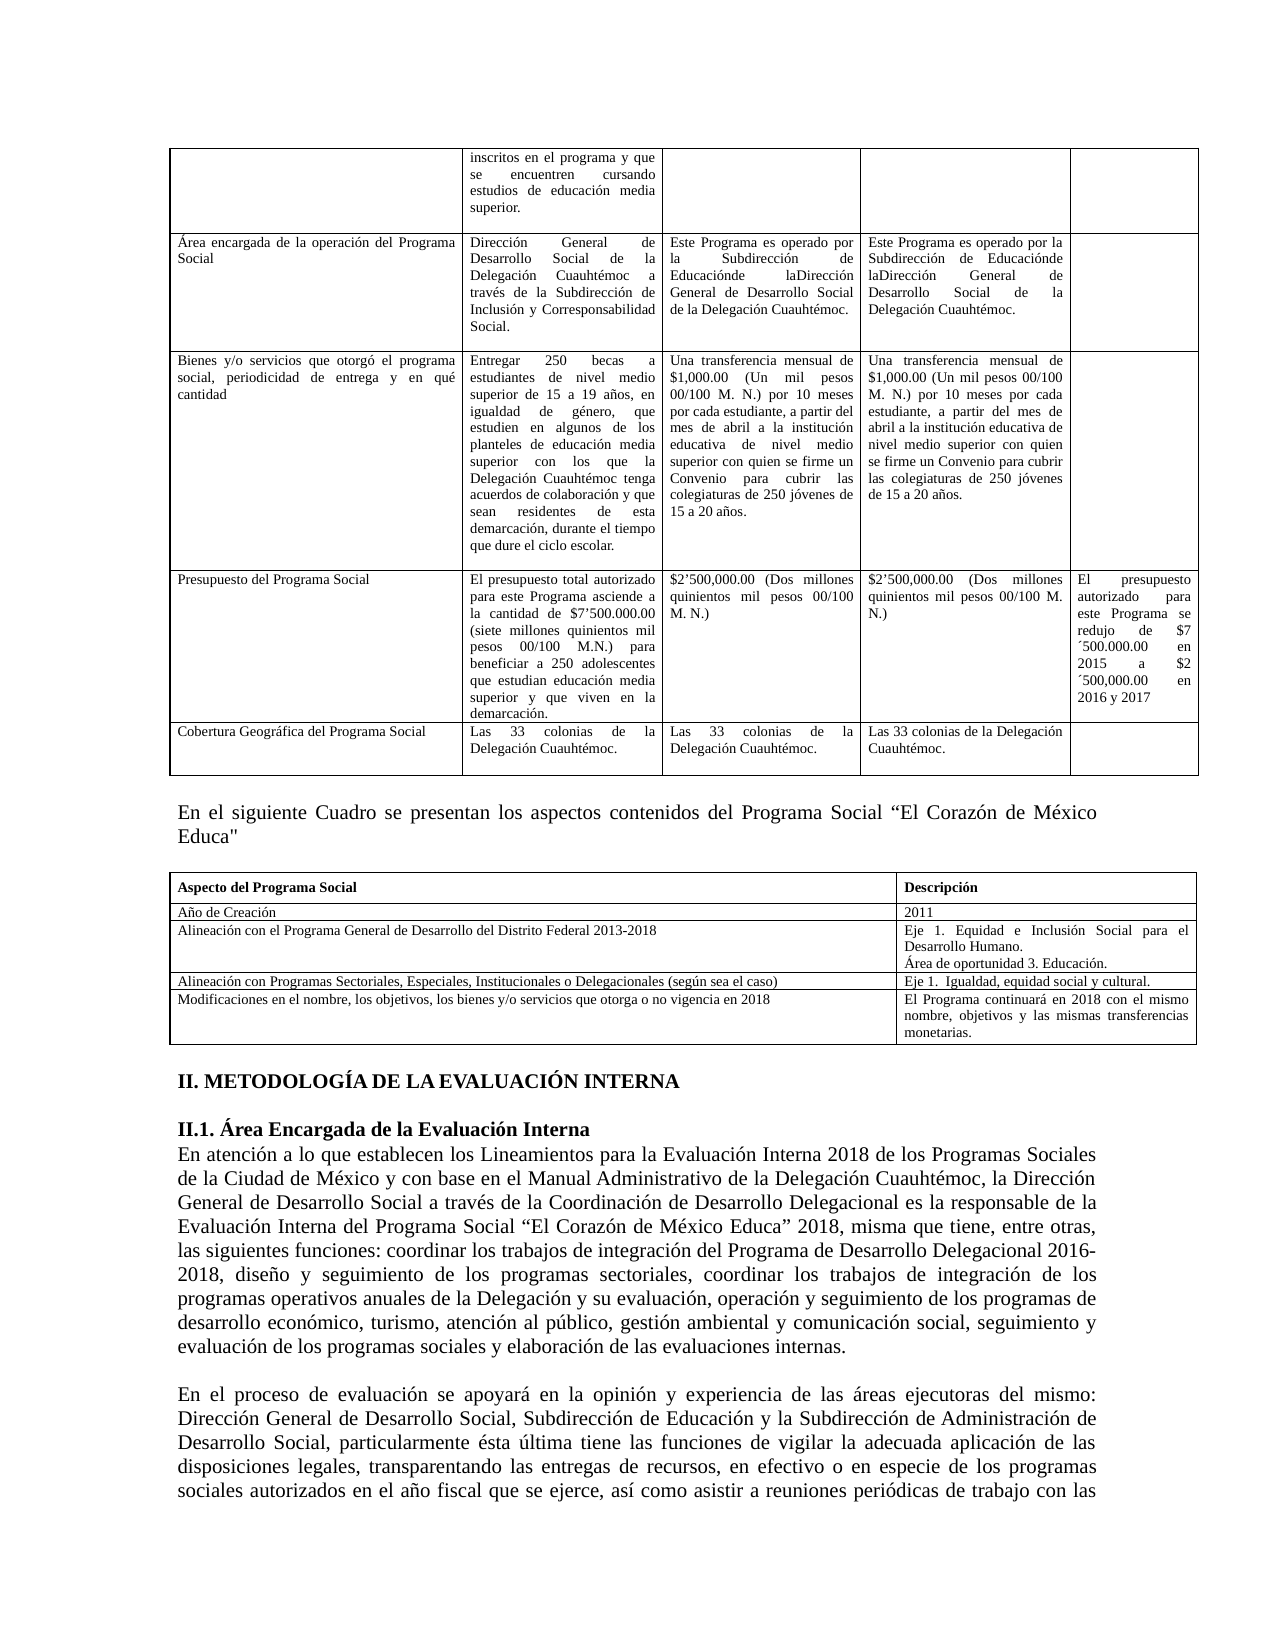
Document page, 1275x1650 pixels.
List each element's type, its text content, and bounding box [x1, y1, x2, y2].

table_cell Las 33 colonias de la Delegación Cuauhtémoc. [463, 723, 662, 775]
text En el siguiente Cuadro se presentan los aspectos contenidos del Programa Social “El Corazón de México Educa" [177, 800, 1098, 848]
table_cell [861, 149, 1070, 232]
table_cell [663, 149, 860, 232]
table_cell Cobertura Geográfica del Programa Social [171, 723, 462, 775]
table_cell Eje 1. Equidad e Inclusión Social para el Desarrollo Humano. Área de oportunidad 3. Educación. [897, 921, 1196, 972]
table_cell Dirección General de Desarrollo Social de la Delegación Cuauhtémoc a través de la Subdirección de Inclusión y Corresponsabilidad Social. [463, 234, 662, 351]
table_cell [1071, 352, 1198, 570]
table_cell Entregar 250 becas a estudiantes de nivel medio superior de 15 a 19 años, en igualdad de género, que estudien en algunos de los planteles de educación media superior con los que la Delegación Cuauhtémoc tenga acuerdos de colaboración y que sean residentes de esta demarcación, durante el tiempo que dure el ciclo escolar. [463, 352, 662, 570]
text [177, 1382, 1098, 1502]
table_cell $2’500,000.00 (Dos millones quinientos mil pesos 00/100 M. N.) [663, 571, 860, 722]
table_cell Modificaciones en el nombre, los objetivos, los bienes y/o servicios que otorga o no vigencia en 2018 [171, 990, 896, 1044]
table_cell El presupuesto autorizado para este Programa se redujo de $7´500.000.00 en 2015 a $2´500,000.00 en 2016 y 2017 [1071, 571, 1198, 722]
table_cell [1071, 234, 1198, 351]
table_header Descripción [897, 873, 1196, 902]
table_cell Bienes y/o servicios que otorgó el programa social, periodicidad de entrega y en qué cantidad [171, 352, 462, 570]
table_header Aspecto del Programa Social [171, 873, 896, 902]
table_cell [1071, 149, 1198, 232]
table_cell Alineación con el Programa General de Desarrollo del Distrito Federal 2013-2018 [171, 921, 896, 972]
table_cell Este Programa es operado por la Subdirección de Educaciónde laDirección General de Desarrollo Social de la Delegación Cuauhtémoc. [663, 234, 860, 351]
table_cell Las 33 colonias de la Delegación Cuauhtémoc. [861, 723, 1070, 775]
table_cell Una transferencia mensual de $1,000.00 (Un mil pesos 00/100 M. N.) por 10 meses por cada estudiante, a partir del mes de abril a la institución educativa de nivel medio superior con quien se firme un Convenio para cubrir las colegiaturas de 250 jóvenes de 15 a 20 años. [663, 352, 860, 570]
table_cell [171, 149, 462, 232]
table_cell 2011 [897, 904, 1196, 920]
table_cell Alineación con Programas Sectoriales, Especiales, Institucionales o Delegacionales (según sea el caso) [171, 973, 896, 989]
table_cell El presupuesto total autorizado para este Programa asciende a la cantidad de $7’500.000.00 (siete millones quinientos mil pesos 00/100 M.N.) para beneficiar a 250 adolescentes que estudian educación media superior y que viven en la demarcación. [463, 571, 662, 722]
table_cell $2’500,000.00 (Dos millones quinientos mil pesos 00/100 M. N.) [861, 571, 1070, 722]
table_cell Eje 1. Igualdad, equidad social y cultural. [897, 973, 1196, 989]
table_cell Las 33 colonias de la Delegación Cuauhtémoc. [663, 723, 860, 775]
table_cell Año de Creación [171, 904, 896, 920]
text II. METODOLOGÍA DE LA EVALUACIÓN INTERNA [177, 1069, 1098, 1093]
text II.1. Área Encargada de la Evaluación Interna [177, 1117, 1098, 1141]
table_cell Una transferencia mensual de $1,000.00 (Un mil pesos 00/100 M. N.) por 10 meses por cada estudiante, a partir del mes de abril a la institución educativa de nivel medio superior con quien se firme un Convenio para cubrir las colegiaturas de 250 jóvenes de 15 a 20 años. [861, 352, 1070, 570]
table_cell Área encargada de la operación del Programa Social [171, 234, 462, 351]
table_cell Este Programa es operado por la Subdirección de Educaciónde laDirección General de Desarrollo Social de la Delegación Cuauhtémoc. [861, 234, 1070, 351]
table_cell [463, 149, 662, 232]
table_cell Presupuesto del Programa Social [171, 571, 462, 722]
text En atención a lo que establecen los Lineamientos para la Evaluación Interna 2018 de los Programas Sociales de la Ciudad de México y con base en el Manual Administrativo de la Delegación Cuauhtémoc, la Dirección General de Desarrollo Social a través de la Coordinación de Desarrollo Delegacional es la responsable de la Evaluación Interna del Programa Social “El Corazón de México Educa” 2018, misma que tiene, entre otras, las siguientes funciones: coordinar los trabajos de integración del Programa de Desarrollo Delegacional 2016-2018, diseño y seguimiento de los programas sectoriales, coordinar los trabajos de integración de los programas operativos anuales de la Delegación y su evaluación, operación y seguimiento de los programas de desarrollo económico, turismo, atención al público, gestión ambiental y comunicación social, seguimiento y evaluación de los programas sociales y elaboración de las evaluaciones internas. [177, 1141, 1098, 1358]
table_cell El Programa continuará en 2018 con el mismo nombre, objetivos y las mismas transferencias monetarias. [897, 990, 1196, 1044]
table_cell [1071, 723, 1198, 775]
